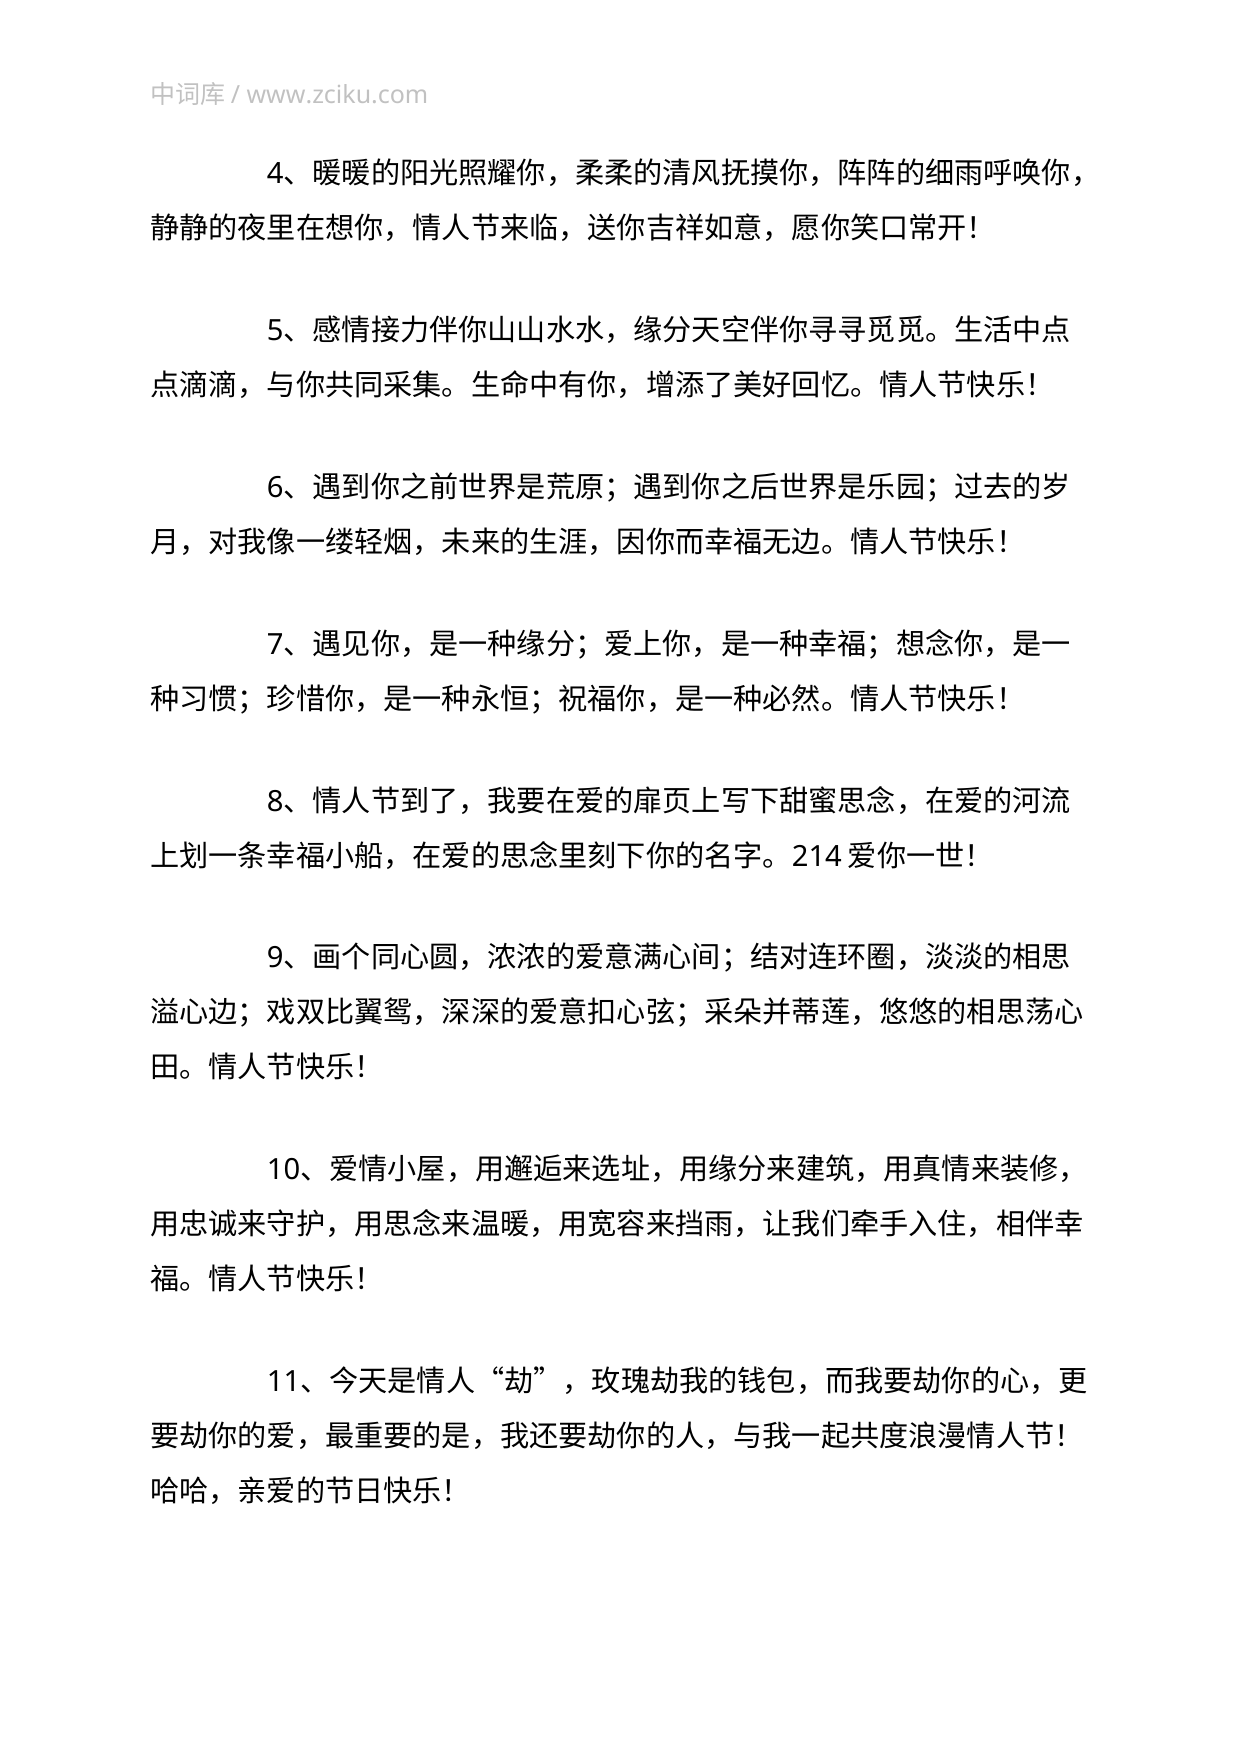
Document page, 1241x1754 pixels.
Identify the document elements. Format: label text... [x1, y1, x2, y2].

text 11、今天是情人“劫”，玫瑰劫我的钱包，而我要劫你的心，更要劫你的爱，最重要的是，我还要劫你的人，与我一起共度浪漫情人节！哈哈，亲爱的节日快乐！ [150, 1357, 1090, 1509]
text 10、爱情小屋，用邂逅来选址，用缘分来建筑，用真情来装修，用忠诚来守护，用思念来温暖，用宽容来挡雨，让我们牵手入住，相伴幸福。情人节快乐！ [150, 1146, 1090, 1298]
text 9、画个同心圆，浓浓的爱意满心间；结对连环圈，淡淡的相思溢心边；戏双比翼鸳，深深的爱意扣心弦；采朵并蒂莲，悠悠的相思荡心田。情人节快乐！ [150, 934, 1090, 1086]
text 8、情人节到了，我要在爱的扉页上写下甜蜜思念，在爱的河流上划一条幸福小船，在爱的思念里刻下你的名字。214爱你一世！ [150, 777, 1090, 874]
text 6、遇到你之前世界是荒原；遇到你之后世界是乐园；过去的岁月，对我像一缕轻烟，未来的生涯，因你而幸福无边。情人节快乐！ [150, 463, 1090, 561]
text 4、暖暖的阳光照耀你，柔柔的清风抚摸你，阵阵的细雨呼唤你，静静的夜里在想你，情人节来临，送你吉祥如意，愿你笑口常开！ [150, 150, 1090, 247]
text 5、感情接力伴你山山水水，缘分天空伴你寻寻觅觅。生活中点点滴滴，与你共同采集。生命中有你，增添了美好回忆。情人节快乐！ [150, 307, 1090, 404]
text 7、遇见你，是一种缘分；爱上你，是一种幸福；想念你，是一种习惯；珍惜你，是一种永恒；祝福你，是一种必然。情人节快乐！ [150, 620, 1090, 718]
